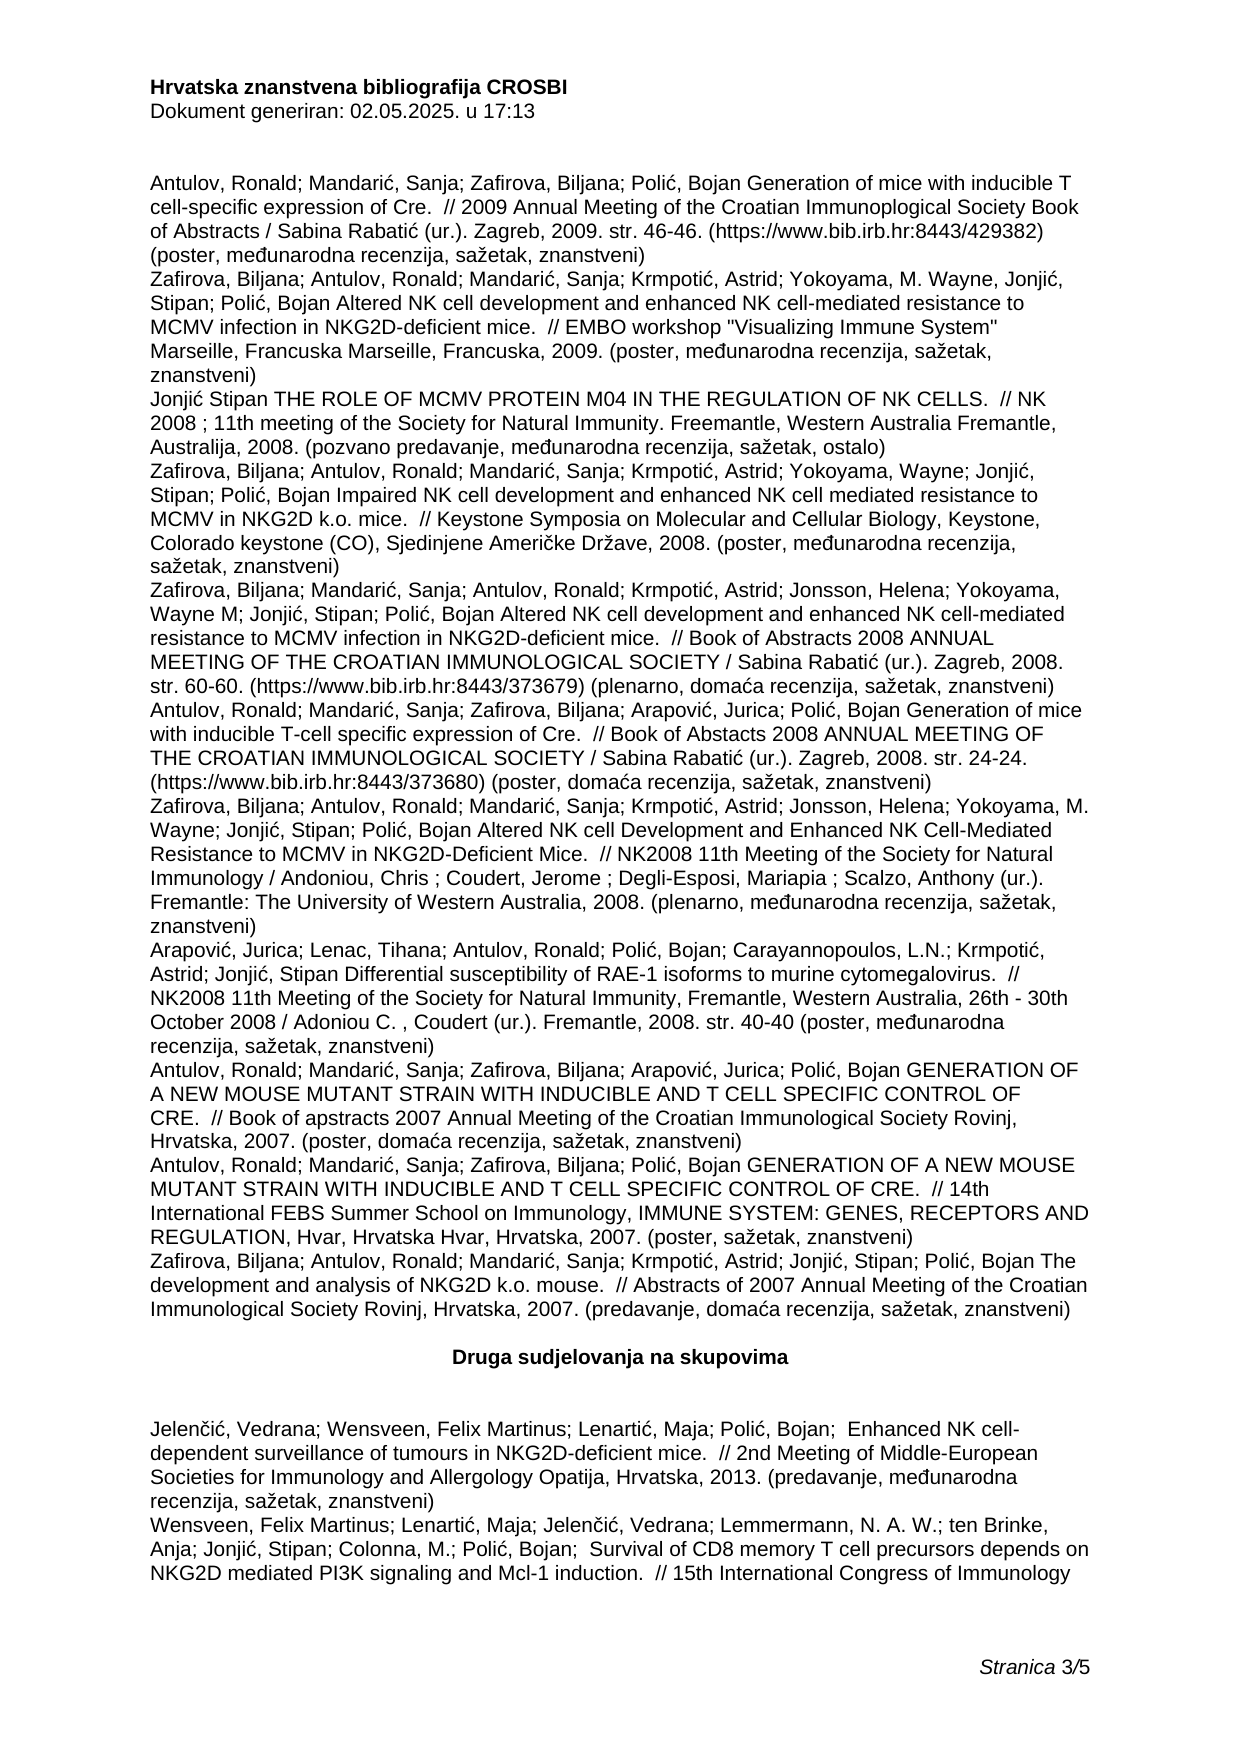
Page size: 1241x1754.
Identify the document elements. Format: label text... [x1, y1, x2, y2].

text Antulov, Ronald; Mandarić, Sanja; Zafirova, Biljana; Polić, Bojan [150, 1153, 1090, 1249]
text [150, 1513, 1090, 1584]
text Zafirova, Biljana; Antulov, Ronald; Mandarić, Sanja; Krmpotić, Astrid; Jonsson, Helena; Yokoyama, M. Wayne; Jonjić, Stipan; Polić, Bojan [150, 794, 1090, 938]
text Zafirova, Biljana; Antulov, Ronald; Mandarić, Sanja; Krmpotić, Astrid; Jonjić, Stipan; Polić, Bojan [150, 1249, 1090, 1321]
text Arapović, Jurica; Lenac, Tihana; Antulov, Ronald; Polić, Bojan; Carayannopoulos, L.N.; Krmpotić, Astrid; Jonjić, Stipan [150, 938, 1090, 1057]
text Antulov, Ronald; Mandarić, Sanja; Zafirova, Biljana; Polić, Bojan [150, 171, 1090, 267]
subtitle Druga sudjelovanja na skupovima [150, 1345, 1090, 1369]
text Jonjić Stipan [150, 387, 1090, 458]
text Zafirova, Biljana; Antulov, Ronald; Mandarić, Sanja; Krmpotić, Astrid; Yokoyama, M. Wayne, Jonjić, Stipan; Polić, Bojan [150, 267, 1090, 387]
text Zafirova, Biljana; Mandarić, Sanja; Antulov, Ronald; Krmpotić, Astrid; Jonsson, Helena; Yokoyama, Wayne M; Jonjić, Stipan; Polić, Bojan [150, 578, 1090, 698]
text Antulov, Ronald; Mandarić, Sanja; Zafirova, Biljana; Arapović, Jurica; Polić, Bojan [150, 1057, 1090, 1153]
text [150, 1417, 1090, 1513]
text Antulov, Ronald; Mandarić, Sanja; Zafirova, Biljana; Arapović, Jurica; Polić, Bojan [150, 698, 1090, 794]
text Zafirova, Biljana; Antulov, Ronald; Mandarić, Sanja; Krmpotić, Astrid; Yokoyama, Wayne; Jonjić, Stipan; Polić, Bojan [150, 458, 1090, 578]
